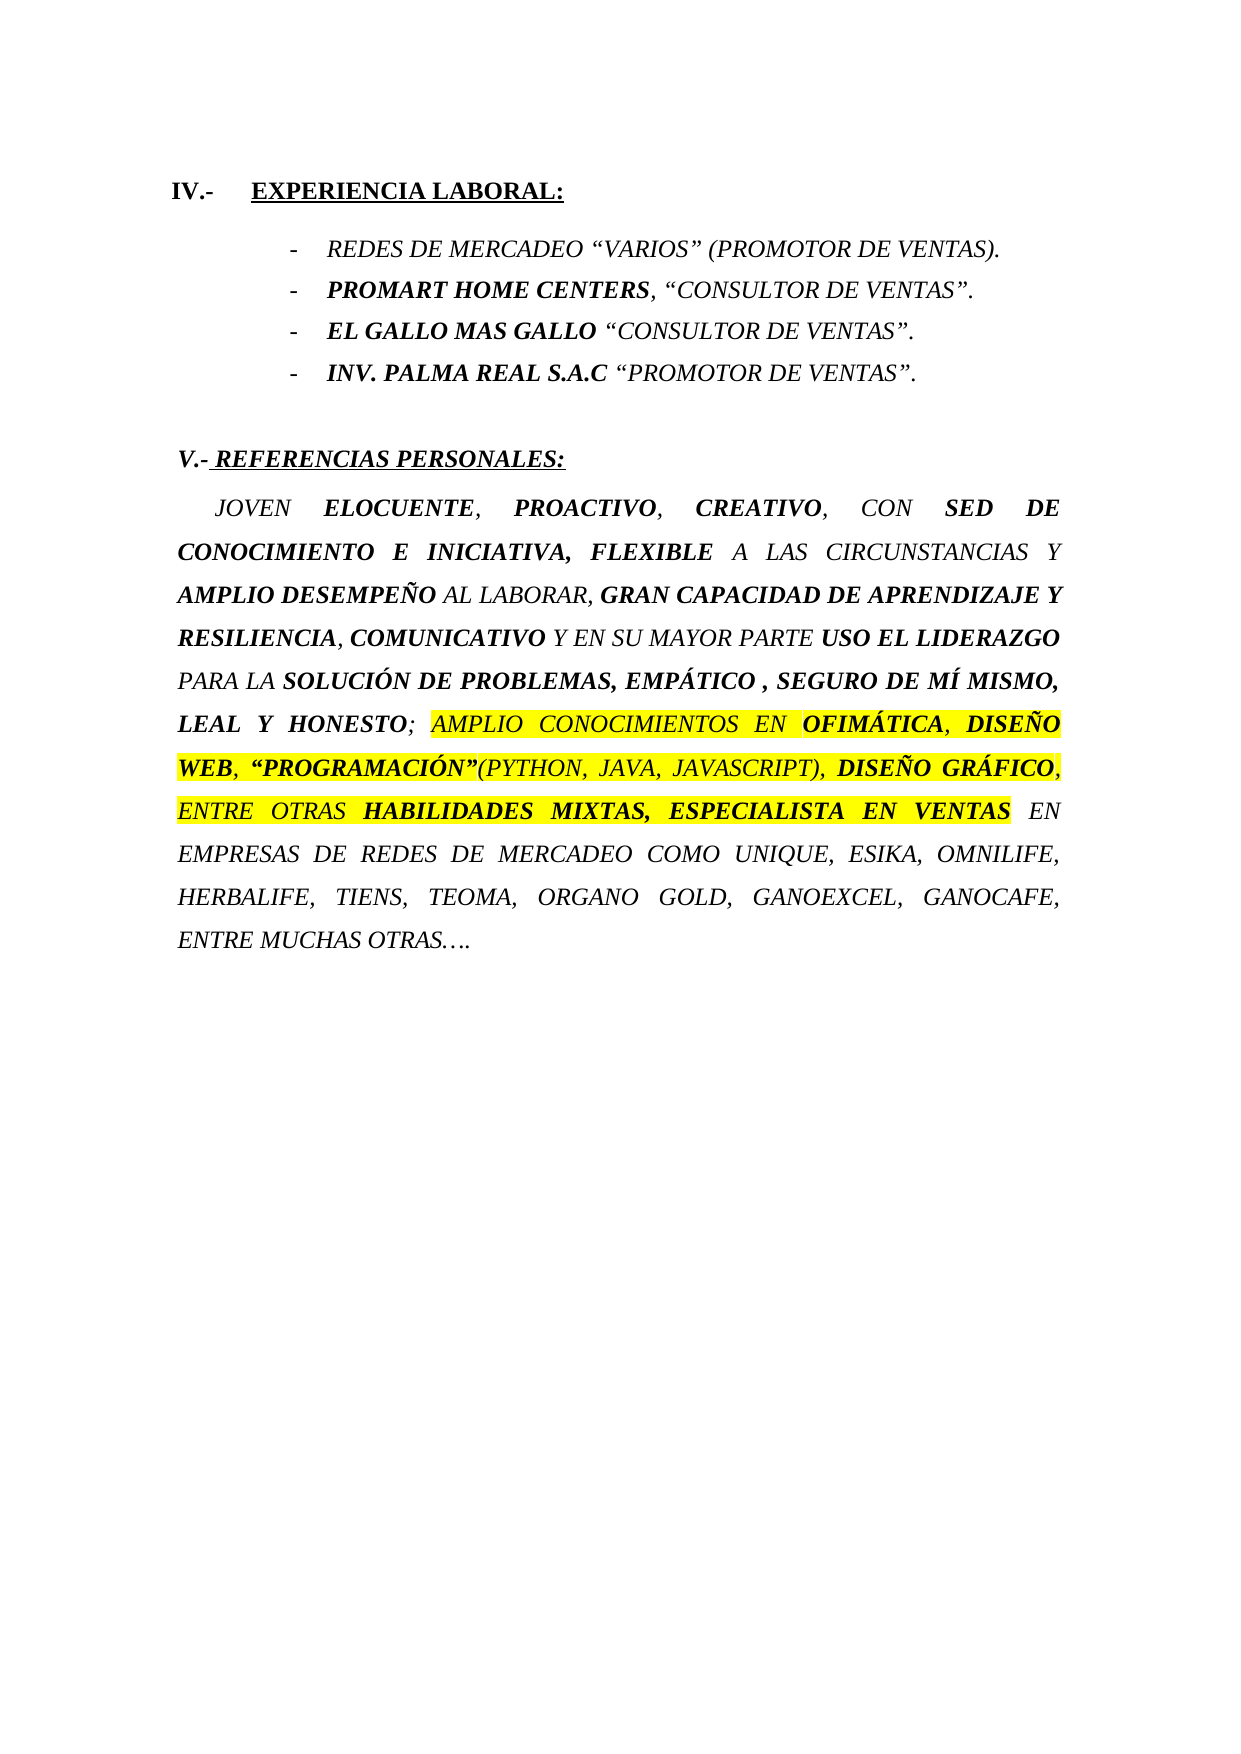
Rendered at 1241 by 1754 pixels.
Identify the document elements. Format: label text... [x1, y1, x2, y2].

list EXPERIENCIA LABORAL: [213, 176, 1063, 205]
text V.- REFERENCIAS PERSONALES: [177, 444, 1063, 473]
list INV. PALMA REAL S.A.C “PROMOTOR DE VENTAS”. [289, 358, 1063, 386]
list PROMART HOME CENTERS, “CONSULTOR DE VENTAS”. [289, 275, 1063, 304]
text JOVEN ELOCUENTE, PROACTIVO, CREATIVO, CON SED DE CONOCIMIENTO E INICIATIVA, FLEXIBLE A LAS CIRCUNSTANCIAS Y AMPLIO DESEMPEÑO AL LABORAR, GRAN CAPACIDAD DE APRENDIZAJE Y RESILIENCIA, COMUNICATIVO Y EN SU MAYOR PARTE USO EL LIDERAZGO PARA LA SOLUCIÓN DE PROBLEMAS, EMPÁTICO , SEGURO DE MÍ MISMO, LEAL Y HONESTO; AMPLIO CONOCIMIENTOS EN OFIMÁTICA, DISEÑO WEB, “PROGRAMACIÓN”(PYTHON, JAVA, JAVASCRIPT), DISEÑO GRÁFICO, ENTRE OTRAS HABILIDADES MIXTAS, ESPECIALISTA EN VENTAS EN EMPRESAS DE REDES DE MERCADEO COMO UNIQUE, ESIKA, OMNILIFE, HERBALIFE, TIENS, TEOMA, ORGANO GOLD, GANOEXCEL, GANOCAFE, ENTRE MUCHAS OTRAS…. [177, 493, 1063, 954]
list EL GALLO MAS GALLO “CONSULTOR DE VENTAS”. [289, 316, 1063, 345]
list REDES DE MERCADEO “VARIOS” (PROMOTOR DE VENTAS). [289, 234, 1063, 263]
